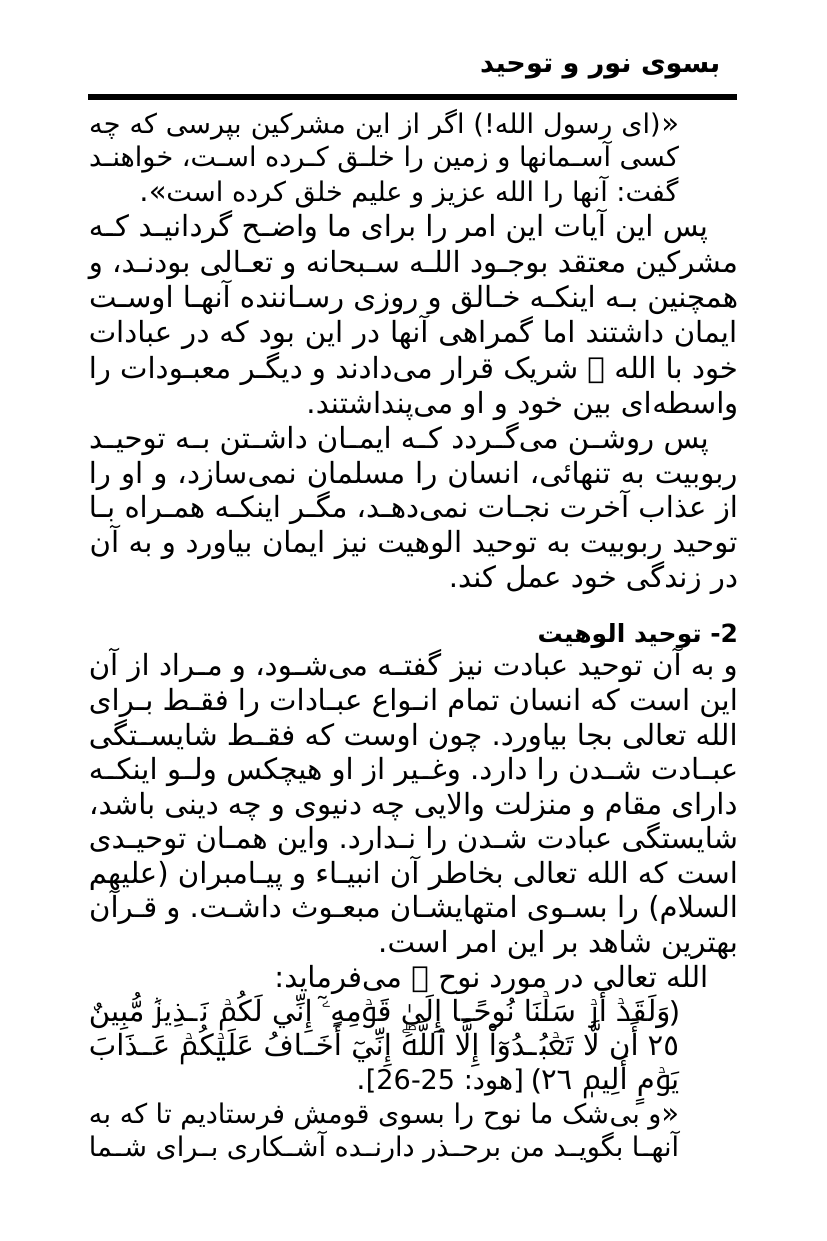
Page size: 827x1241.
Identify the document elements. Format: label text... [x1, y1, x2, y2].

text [89, 1096, 679, 1163]
text ﴿وَلَقَدۡ أَرۡسَلۡنَا نُوحًا إِلَىٰ قَوۡمِهِۦٓ إِنِّي لَكُمۡ نَذِيرٞ مُّبِينٌ ٢٥ أَن لَّا تَعۡبُدُوٓاْ إِلَّا ٱللَّهَۖ إِنِّيٓ أَخَافُ عَلَيۡكُمۡ عَذَابَ يَوۡمٍ أَلِيمٖ ٢٦﴾ [هود: 25-26]. [89, 994, 679, 1096]
text پس این آیات این امر را برای ما واضح گردانید که مشرکین معتقد بوجود الله سبحانه و تعالی بودند، و همچنین به اینکه خالق و روزی رساننده آنها اوست ایمان داشتند اما گمراهی آنها در این بود که در عبادات خود با الله  شریک قرار می‌دادند و دیگر معبودات را واسطه‌ای بین خود و او می‌پنداشتند. [89, 210, 738, 420]
text و به آن توحید عبادت نیز گفته می‌شود، و مراد از آن این است که انسان تمام انواع عبادات را فقط برای الله تعالی بجا بیاورد. چون اوست که فقط شایستگی عبادت شدن را دارد. وغیر از او هیچکس ولو اینکه دارای مقام و منزلت والایی چه دنیوی و چه دینی باشد، شایستگی عبادت شدن را ندارد. واین همان توحیدی است که الله تعالی بخاطر آن انبیاء و پیامبران (علیهم السلام) را بسوی امتهایشان مبعوث داشت. و قرآن بهترین شاهد بر این امر است. [89, 649, 738, 959]
text الله تعالی در مورد نوح  می‌فرماید: [89, 960, 738, 994]
text «(ای رسول الله!) اگر از این مشرکین بپرسی که چه کسی آسمانها و زمین را خلق کرده است، خواهند گفت: آنها را الله عزیز و علیم خلق کرده است». [89, 106, 679, 208]
text 2- توحيد الوهيت [89, 619, 738, 649]
text پس روشن می‌گردد که ایمان داشتن به توحید ربوبیت به تنهائی، انسان را مسلمان نمی‌سازد، و او را از عذاب آخرت نجات نمی‌دهد، مگر اینکه همراه با توحید ربوبیت به توحید الوهیت نیز ایمان بیاورد و به آن در زندگی خود عمل کند. [89, 422, 738, 594]
